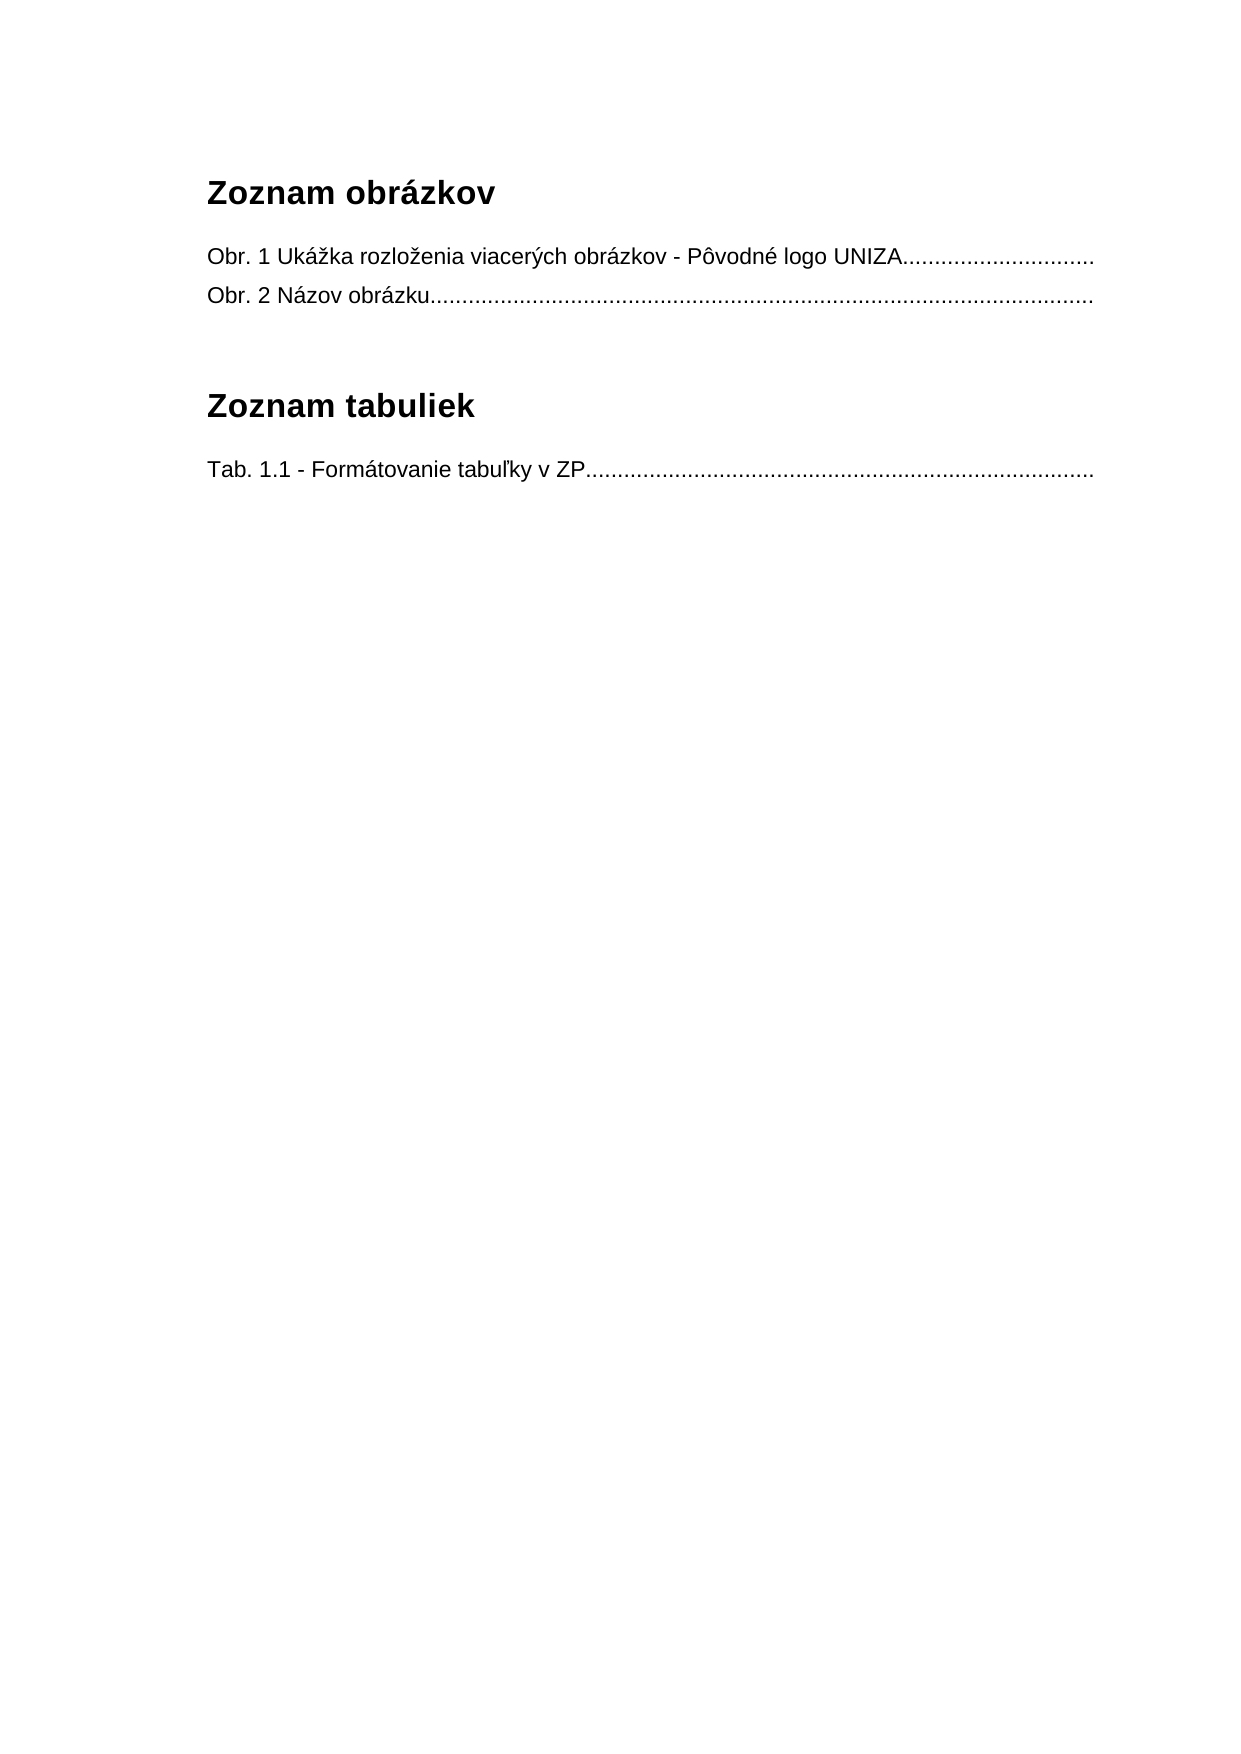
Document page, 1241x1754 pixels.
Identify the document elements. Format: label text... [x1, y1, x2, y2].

text Obr. 2 Názov obrázku 16 [207, 282, 1092, 309]
text Zoznam tabuliek [207, 386, 1092, 425]
text Zoznam obrázkov [207, 173, 1092, 211]
text Obr. 1 Ukážka rozloženia viacerých obrázkov - Pôvodné logo UNIZA 15 [207, 243, 1092, 269]
text Tab. 1.1 - Formátovanie tabuľky v ZP 13 [207, 456, 1092, 483]
